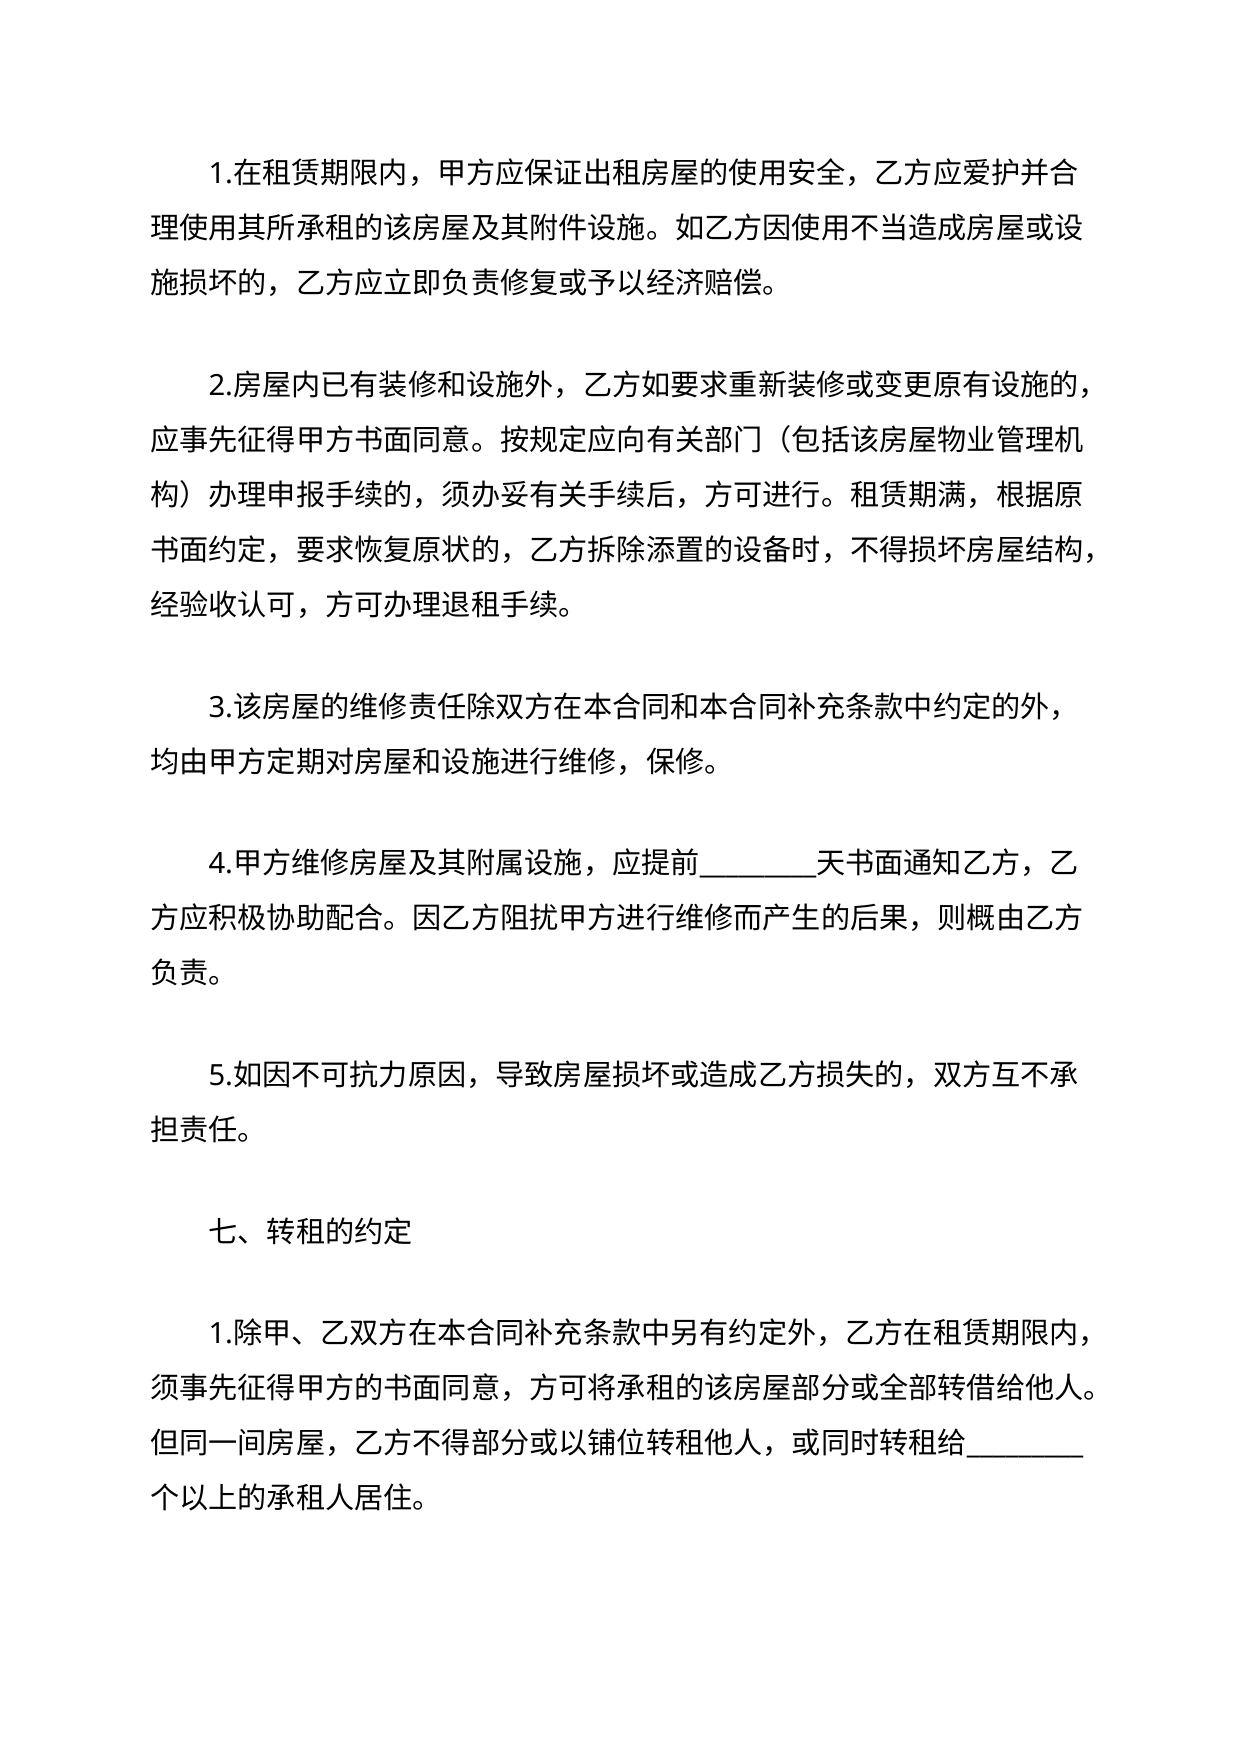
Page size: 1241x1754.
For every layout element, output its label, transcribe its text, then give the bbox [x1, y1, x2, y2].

text 4.甲方维修房屋及其附属设施，应提前_________天书面通知乙方，乙方应积极协助配合。因乙方阻扰甲方进行维修而产生的后果，则概由乙方负责。 [150, 840, 1090, 992]
text 5.如因不可抗力原因，导致房屋损坏或造成乙方损失的，双方互不承担责任。 [150, 1052, 1090, 1149]
text 3.该房屋的维修责任除双方在本合同和本合同补充条款中约定的外，均由甲方定期对房屋和设施进行维修，保修。 [150, 683, 1090, 780]
text 1.在租赁期限内，甲方应保证出租房屋的使用安全，乙方应爱护并合理使用其所承租的该房屋及其附件设施。如乙方因使用不当造成房屋或设施损坏的，乙方应立即负责修复或予以经济赔偿。 [150, 150, 1090, 302]
text 1.除甲、乙双方在本合同补充条款中另有约定外，乙方在租赁期限内，须事先征得甲方的书面同意，方可将承租的该房屋部分或全部转借给他人。但同一间房屋，乙方不得部分或以铺位转租他人，或同时转租给_________个以上的承租人居住。 [150, 1310, 1090, 1517]
text 2.房屋内已有装修和设施外，乙方如要求重新装修或变更原有设施的，应事先征得甲方书面同意。按规定应向有关部门（包括该房屋物业管理机构）办理申报手续的，须办妥有关手续后，方可进行。租赁期满，根据原书面约定，要求恢复原状的，乙方拆除添置的设备时，不得损坏房屋结构，经验收认可，方可办理退租手续。 [150, 362, 1090, 624]
text 七、转租的约定 [150, 1208, 1090, 1251]
